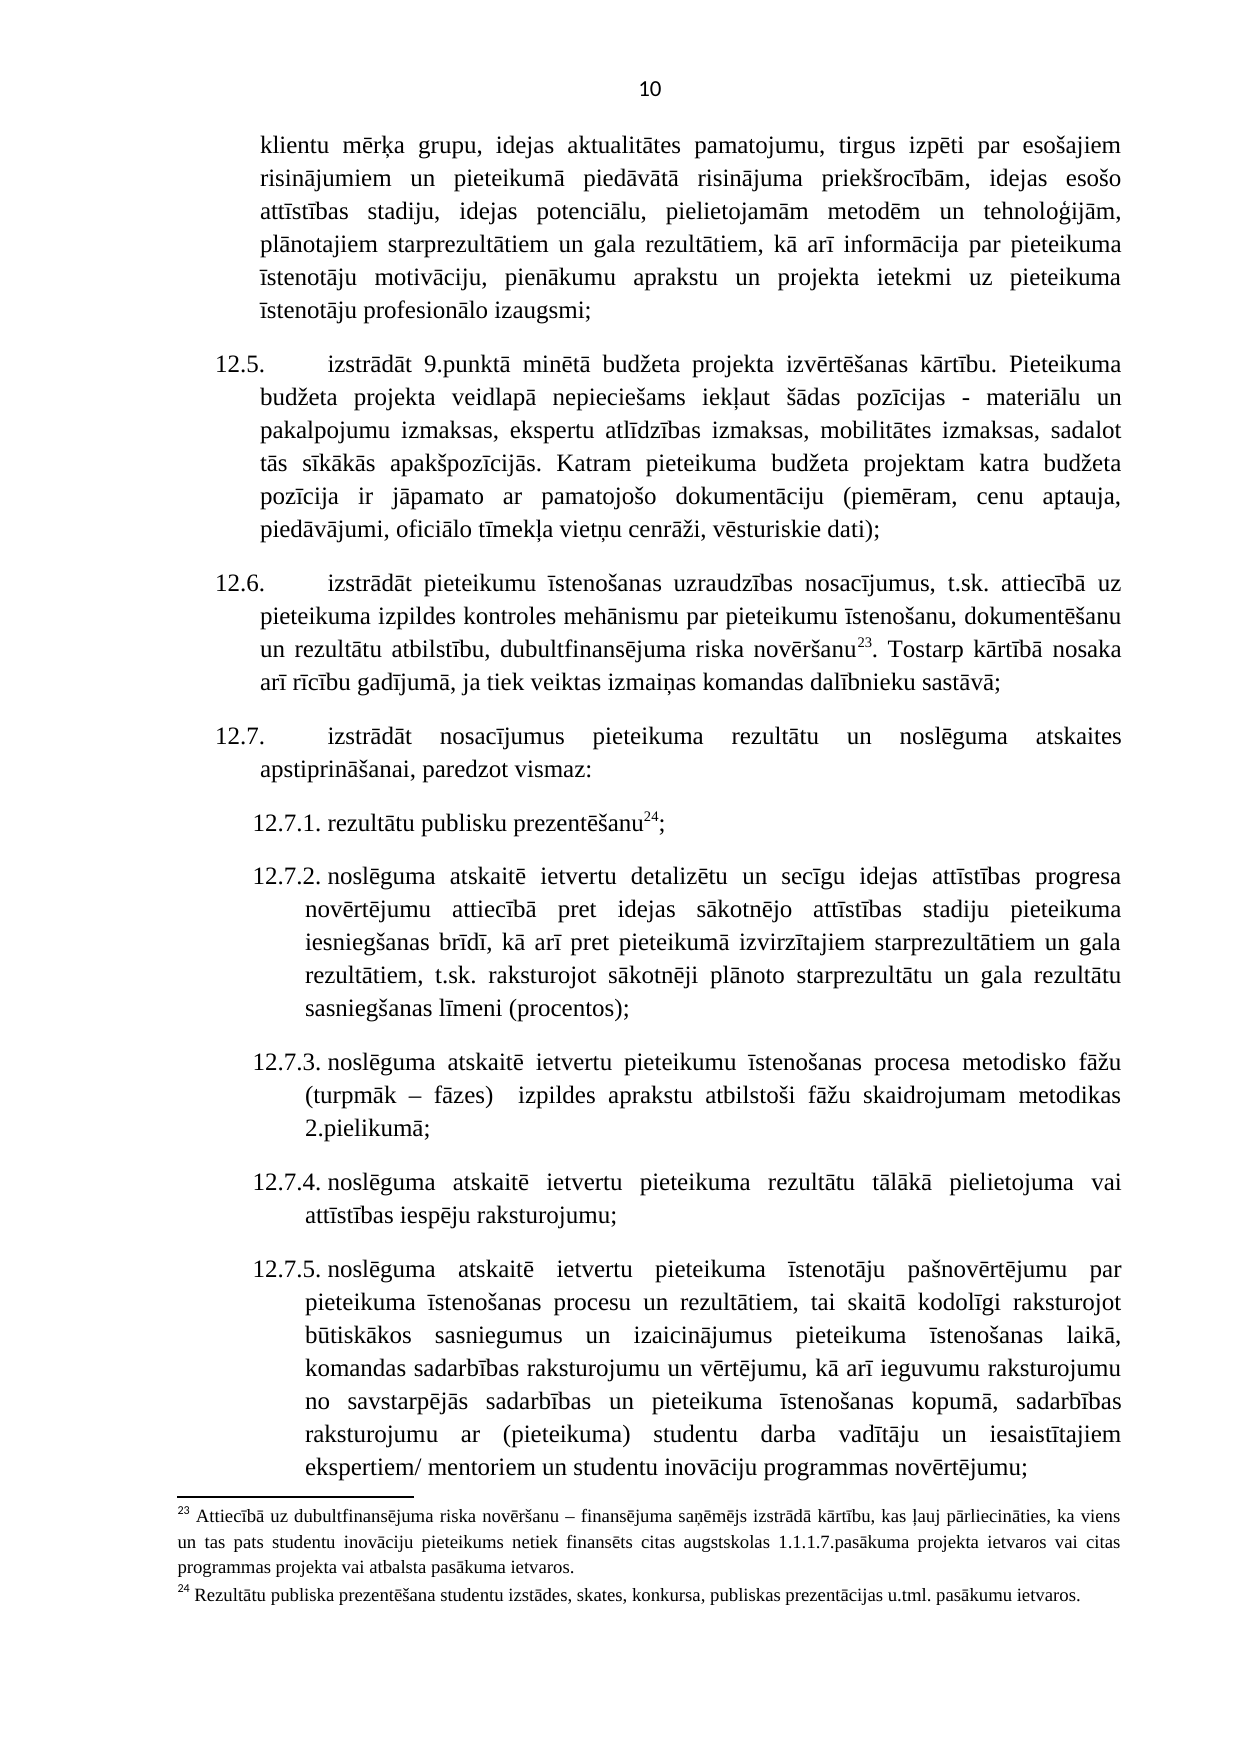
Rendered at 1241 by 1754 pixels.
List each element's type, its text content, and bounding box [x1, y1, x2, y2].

list noslēguma atskaitē ietvertu detalizētu un secīgu idejas attīstības progresa novērtējumu attiecībā pret idejas sākotnējo attīstības stadiju pieteikuma iesniegšanas brīdī, kā arī pret pieteikumā izvirzītajiem starprezultātiem un gala rezultātiem, t.sk. raksturojot sākotnēji plānoto starprezultātu un gala rezultātu sasniegšanas līmeni (procentos); [252, 861, 1122, 1022]
list noslēguma atskaitē ietvertu pieteikuma rezultātu tālākā pielietojuma vai attīstības iespēju raksturojumu; [252, 1167, 1122, 1229]
list izstrādāt pieteikumu īstenošanas uzraudzības nosacījumus, t.sk. attiecībā uz pieteikuma izpildes kontroles mehānismu par pieteikumu īstenošanu, dokumentēšanu un rezultātu atbilstību, dubultfinansējuma riska novēršanu. Tostarp kārtībā nosaka arī rīcību gadījumā, ja tiek veiktas izmaiņas komandas dalībnieku sastāvā; [215, 568, 1122, 696]
list noslēguma atskaitē ietvertu pieteikuma īstenotāju pašnovērtējumu par pieteikuma īstenošanas procesu un rezultātiem, tai skaitā kodolīgi raksturojot būtiskākos sasniegumus un izaicinājumus pieteikuma īstenošanas laikā, komandas sadarbības raksturojumu un vērtējumu, kā arī ieguvumu raksturojumu no savstarpējās sadarbības un pieteikuma īstenošanas kopumā, sadarbības raksturojumu ar (pieteikuma) studentu darba vadītāju un iesaistītajiem ekspertiem/ mentoriem un studentu inovāciju programmas novērtējumu; [252, 1254, 1122, 1481]
list noslēguma atskaitē ietvertu pieteikumu īstenošanas procesa metodisko fāžu (turpmāk – fāzes) izpildes aprakstu atbilstoši fāžu skaidrojumam metodikas 2.pielikumā; [252, 1047, 1122, 1142]
list izstrādāt pieteikuma iesnieguma formu, t.sk. iekļaujot sadaļas, kur jāsniedz informācija par pieteikuma kopsavilkumu, pieteikuma mērķi un darba plānu, tai skaitā darba uzdevumu (work package)/ darbību laika grafiku, pieteikuma plānoto budžetu (budžeta projekta aizpildīšanas veidlapai izmantot metodikas 3. pielikumu), klientu mērķa grupu, idejas aktualitātes pamatojumu, tirgus izpēti par esošajiem risinājumiem un pieteikumā piedāvātā risinājuma priekšrocībām, idejas esošo attīstības stadiju, idejas potenciālu, pielietojamām metodēm un tehnoloģijām, plānotajiem starprezultātiem un gala rezultātiem, kā arī informācija par pieteikuma īstenotāju motivāciju, pienākumu aprakstu un projekta ietekmi uz pieteikuma īstenotāju profesionālo izaugsmi; [215, 130, 1122, 324]
list izstrādāt nosacījumus pieteikuma rezultātu un noslēguma atskaites apstiprināšanai, paredzot vismaz: [215, 721, 1122, 782]
list izstrādāt 9.punktā minētā budžeta projekta izvērtēšanas kārtību. Pieteikuma budžeta projekta veidlapā nepieciešams iekļaut šādas pozīcijas - materiālu un pakalpojumu izmaksas, ekspertu atlīdzības izmaksas, mobilitātes izmaksas, sadalot tās sīkākās apakšpozīcijās. Katram pieteikuma budžeta projektam katra budžeta pozīcija ir jāpamato ar pamatojošo dokumentāciju (piemēram, cenu aptauja, piedāvājumi, oficiālo tīmekļa vietņu cenrāži, vēsturiskie dati); [215, 349, 1122, 543]
list rezultātu publisku prezentēšanu; [252, 808, 1122, 836]
